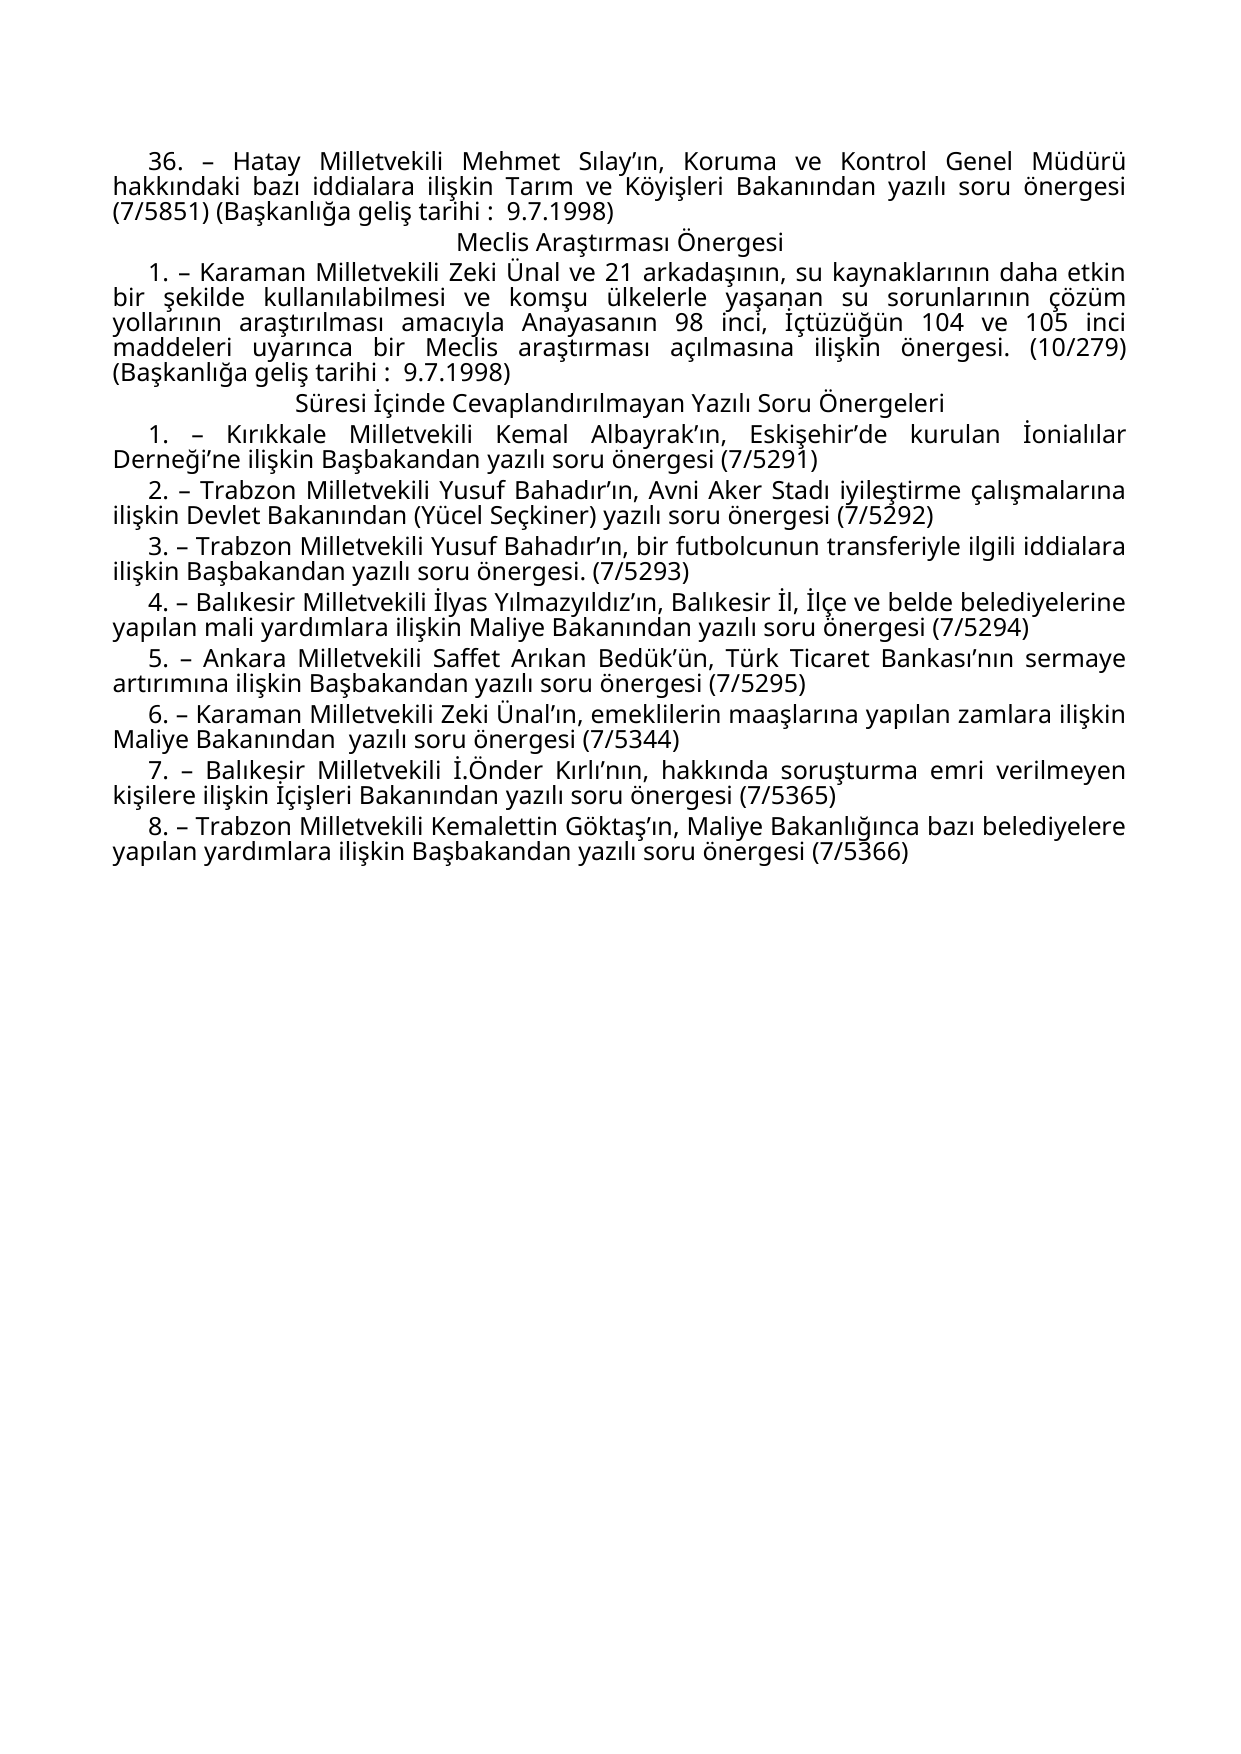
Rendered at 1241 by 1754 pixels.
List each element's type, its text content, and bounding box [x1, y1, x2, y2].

text 4. – Balıkesir Milletvekili İlyas Yılmazyıldız’ın, Balıkesir İl, İlçe ve belde belediyelerine yapılan mali yardımlara ilişkin Maliye Bakanından yazılı soru önergesi (7/5294) [112, 592, 1128, 642]
text 7. – Balıkesir Milletvekili İ.Önder Kırlı’nın, hakkında soruşturma emri verilmeyen kişilere ilişkin İçişleri Bakanından yazılı soru önergesi (7/5365) [112, 759, 1128, 809]
text Meclis Araştırması Önergesi [112, 231, 1128, 256]
text 3. – Trabzon Milletvekili Yusuf Bahadır’ın, bir futbolcunun transferiyle ilgili iddialara ilişkin Başbakandan yazılı soru önergesi. (7/5293) [112, 536, 1128, 586]
text 8. – Trabzon Milletvekili Kemalettin Göktaş’ın, Maliye Bakanlığınca bazı belediyelere yapılan yardımlara ilişkin Başbakandan yazılı soru önergesi (7/5366) [112, 815, 1128, 865]
text 5. – Ankara Milletvekili Saffet Arıkan Bedük’ün, Türk Ticaret Bankası’nın sermaye artırımına ilişkin Başbakandan yazılı soru önergesi (7/5295) [112, 647, 1128, 697]
text 1. – Karaman Milletvekili Zeki Ünal ve 21 arkadaşının, su kaynaklarının daha etkin bir şekilde kullanılabilmesi ve komşu ülkelerle yaşanan su sorunlarının çözüm yollarının araştırılması amacıyla Anayasanın 98 inci, İçtüzüğün 104 ve 105 inci maddeleri uyarınca bir Meclis araştırması açılmasına ilişkin önergesi. (10/279) (Başkanlığa geliş tarihi : 9.7.1998) [112, 262, 1128, 387]
text 2. – Trabzon Milletvekili Yusuf Bahadır’ın, Avni Aker Stadı iyileştirme çalışmalarına ilişkin Devlet Bakanından (Yücel Seçkiner) yazılı soru önergesi (7/5292) [112, 480, 1128, 530]
text 6. – Karaman Milletvekili Zeki Ünal’ın, emeklilerin maaşlarına yapılan zamlara ilişkin Maliye Bakanından yazılı soru önergesi (7/5344) [112, 703, 1128, 753]
text Süresi İçinde Cevaplandırılmayan Yazılı Soru Önergeleri [112, 393, 1128, 418]
text 1. – Kırıkkale Milletvekili Kemal Albayrak’ın, Eskişehir’de kurulan İonialılar Derneği’ne ilişkin Başbakandan yazılı soru önergesi (7/5291) [112, 424, 1128, 474]
text 36. – Hatay Milletvekili Mehmet Sılay’ın, Koruma ve Kontrol Genel Müdürü hakkındaki bazı iddialara ilişkin Tarım ve Köyişleri Bakanından yazılı soru önergesi (7/5851) (Başkanlığa geliş tarihi : 9.7.1998) [112, 150, 1128, 225]
